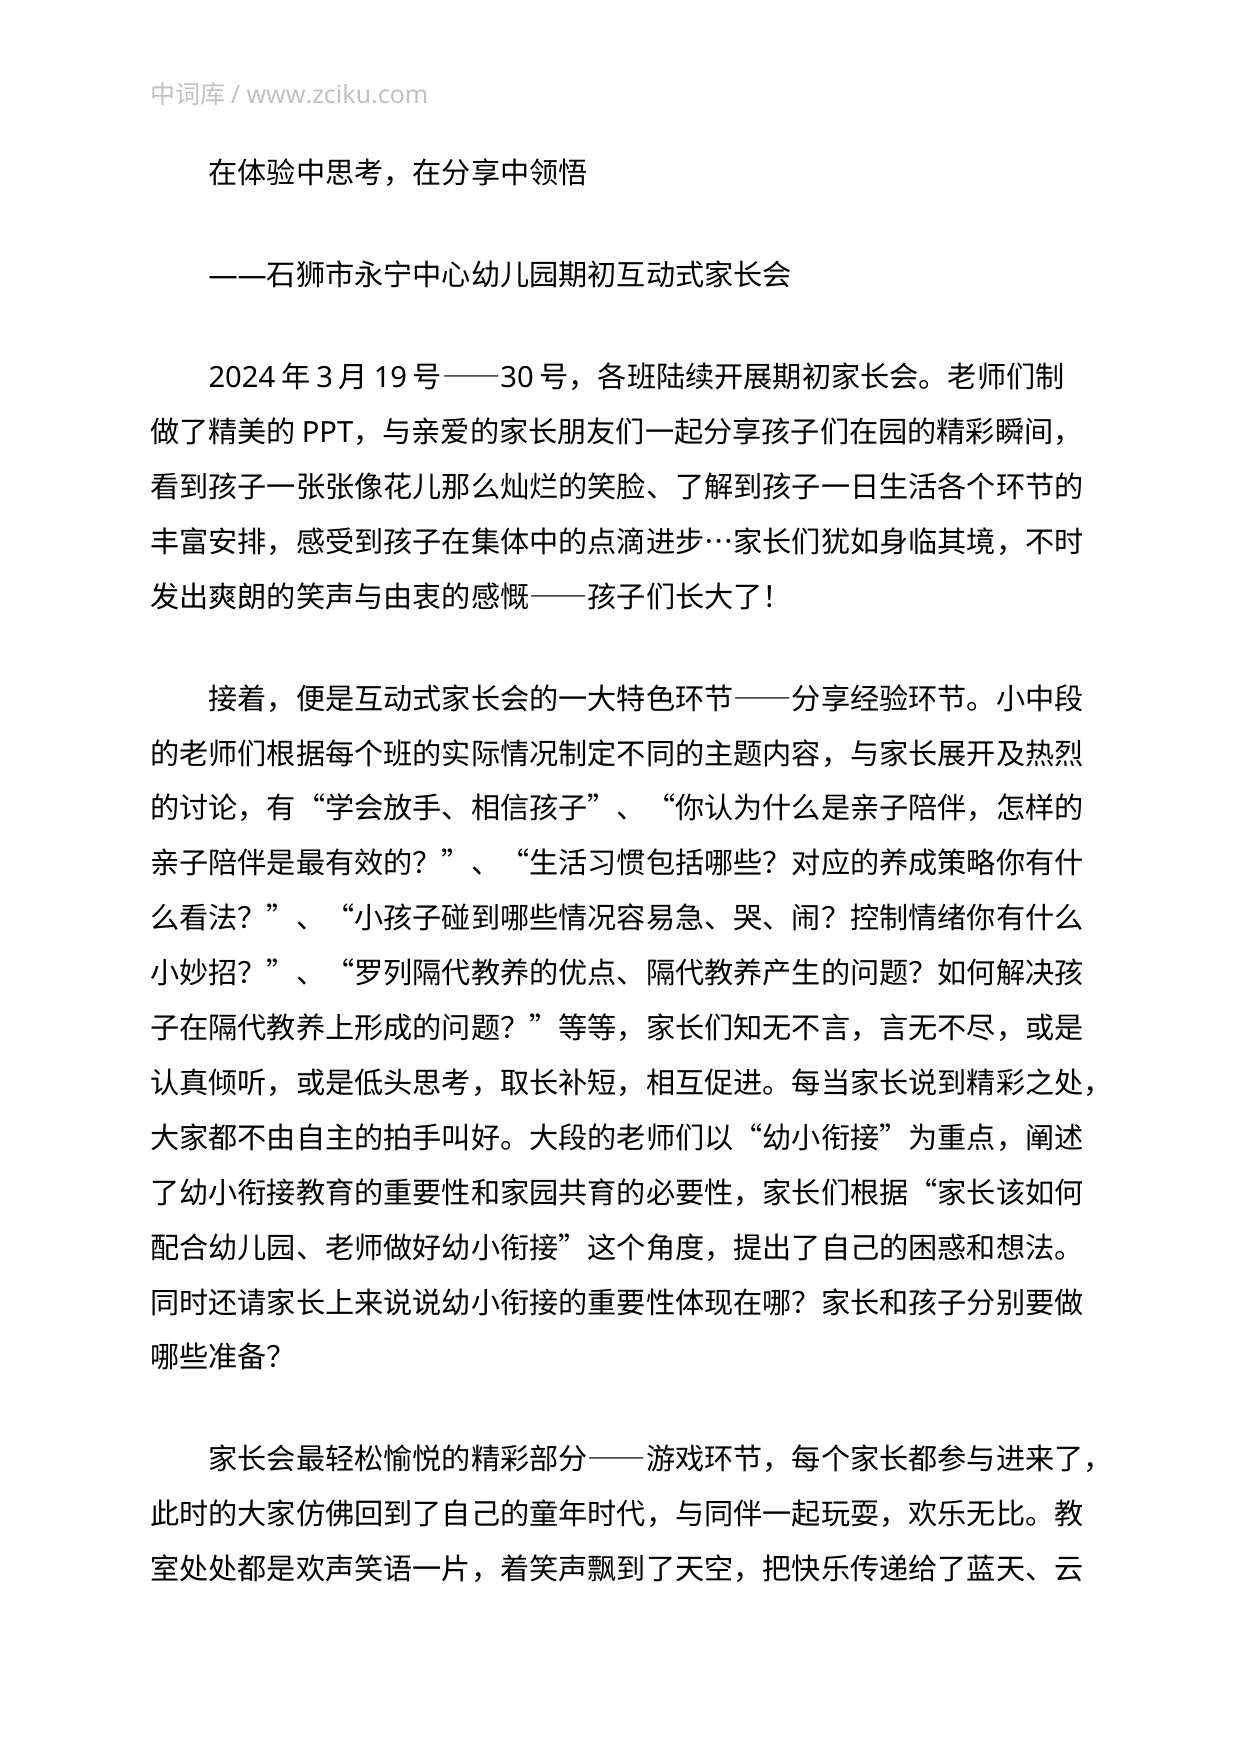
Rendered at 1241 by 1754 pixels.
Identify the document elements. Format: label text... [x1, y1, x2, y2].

text 接着，便是互动式家长会的一大特色环节——分享经验环节。小中段的老师们根据每个班的实际情况制定不同的主题内容，与家长展开及热烈的讨论，有“学会放手、相信孩子”、“你认为什么是亲子陪伴，怎样的亲子陪伴是最有效的？”、“生活习惯包括哪些？对应的养成策略你有什么看法？”、“小孩子碰到哪些情况容易急、哭、闹？控制情绪你有什么小妙招？”、“罗列隔代教养的优点、隔代教养产生的问题？如何解决孩子在隔代教养上形成的问题？”等等，家长们知无不言，言无不尽，或是认真倾听，或是低头思考，取长补短，相互促进。每当家长说到精彩之处，大家都不由自主的拍手叫好。大段的老师们以“幼小衔接”为重点，阐述了幼小衔接教育的重要性和家园共育的必要性，家长们根据“家长该如何配合幼儿园、老师做好幼小衔接”这个角度，提出了自己的困惑和想法。同时还请家长上来说说幼小衔接的重要性体现在哪？家长和孩子分别要做哪些准备？ [150, 675, 1090, 1376]
text 在体验中思考，在分享中领悟 [150, 150, 1090, 192]
text 2024年3月19号——30号，各班陆续开展期初家长会。老师们制做了精美的PPT，与亲爱的家长朋友们一起分享孩子们在园的精彩瞬间，看到孩子一张张像花儿那么灿烂的笑脸、了解到孩子一日生活各个环节的丰富安排，感受到孩子在集体中的点滴进步…家长们犹如身临其境，不时发出爽朗的笑声与由衷的感慨——孩子们长大了！ [150, 354, 1090, 616]
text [150, 1436, 1090, 1588]
text ——石狮市永宁中心幼儿园期初互动式家长会 [150, 252, 1090, 294]
